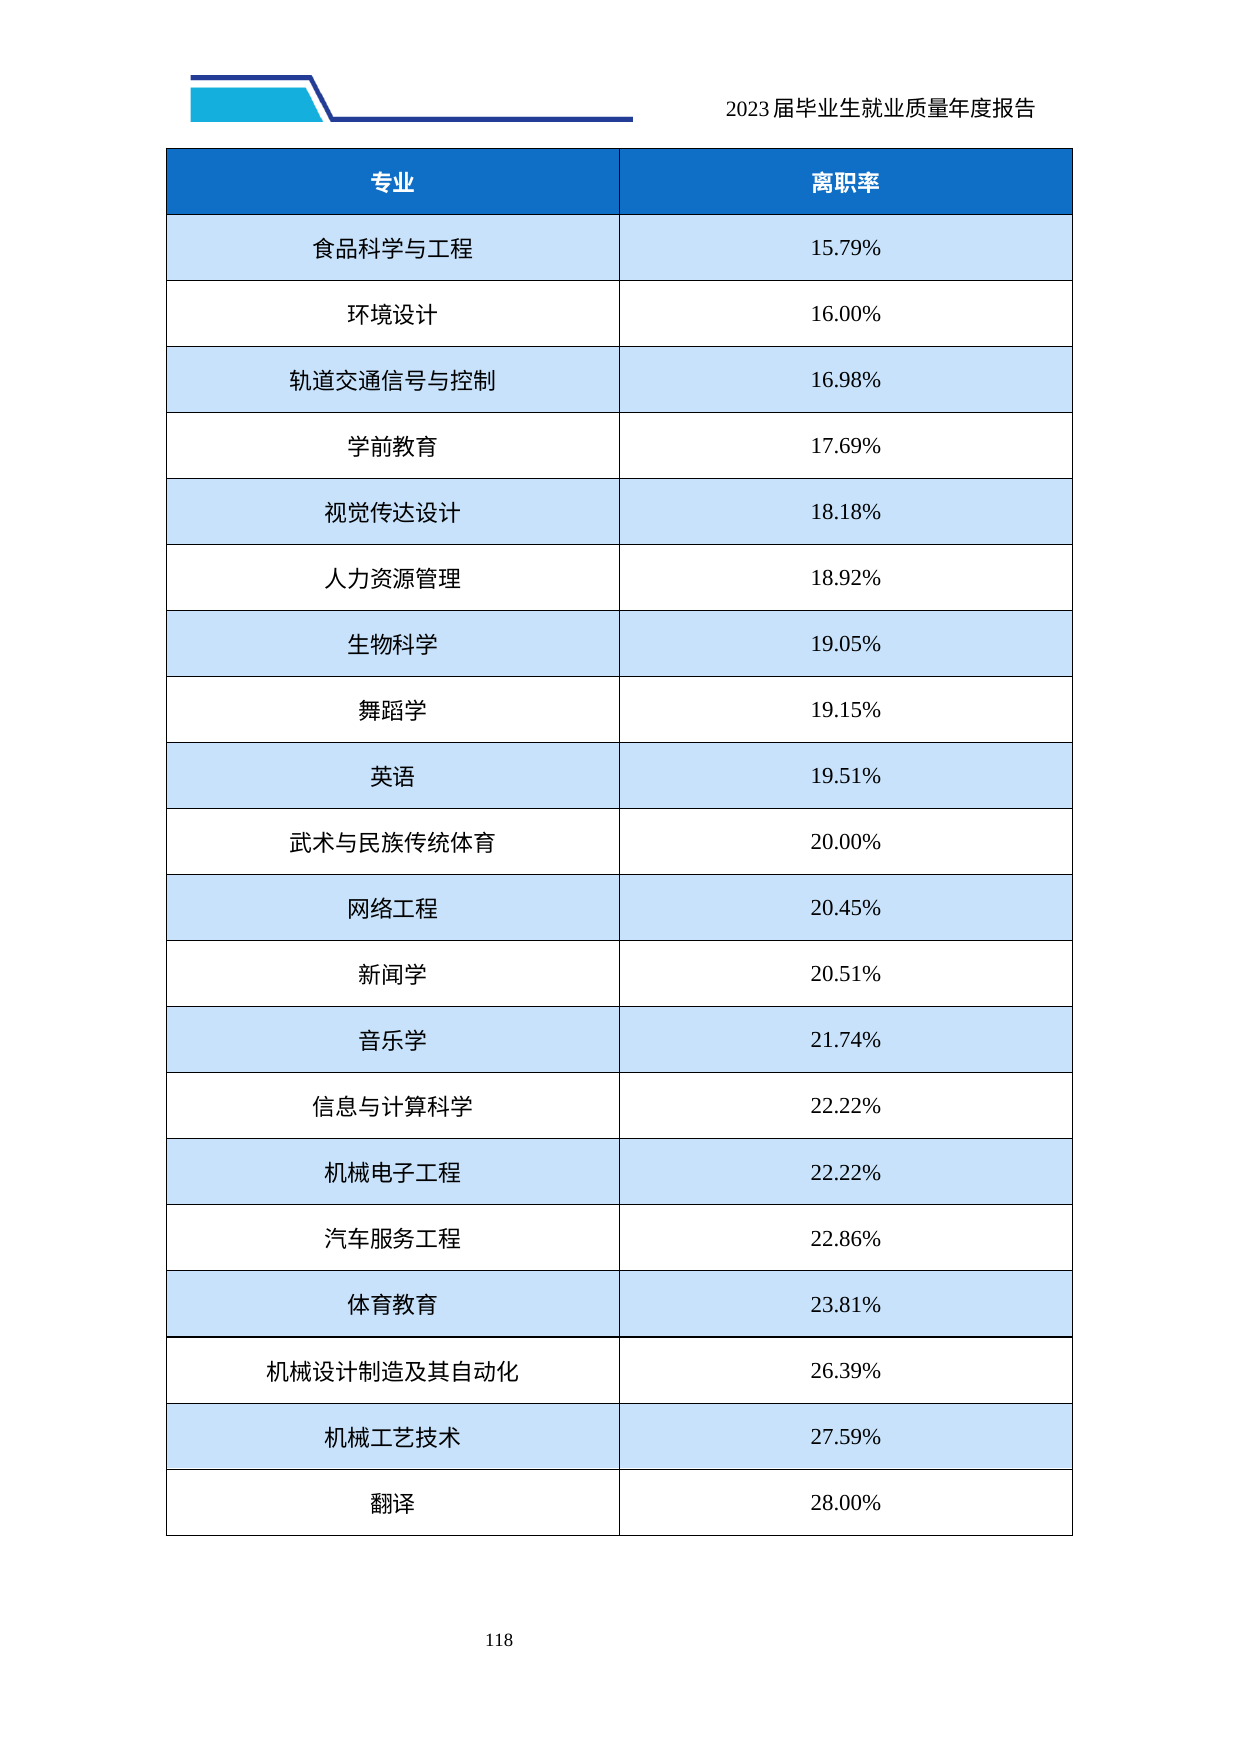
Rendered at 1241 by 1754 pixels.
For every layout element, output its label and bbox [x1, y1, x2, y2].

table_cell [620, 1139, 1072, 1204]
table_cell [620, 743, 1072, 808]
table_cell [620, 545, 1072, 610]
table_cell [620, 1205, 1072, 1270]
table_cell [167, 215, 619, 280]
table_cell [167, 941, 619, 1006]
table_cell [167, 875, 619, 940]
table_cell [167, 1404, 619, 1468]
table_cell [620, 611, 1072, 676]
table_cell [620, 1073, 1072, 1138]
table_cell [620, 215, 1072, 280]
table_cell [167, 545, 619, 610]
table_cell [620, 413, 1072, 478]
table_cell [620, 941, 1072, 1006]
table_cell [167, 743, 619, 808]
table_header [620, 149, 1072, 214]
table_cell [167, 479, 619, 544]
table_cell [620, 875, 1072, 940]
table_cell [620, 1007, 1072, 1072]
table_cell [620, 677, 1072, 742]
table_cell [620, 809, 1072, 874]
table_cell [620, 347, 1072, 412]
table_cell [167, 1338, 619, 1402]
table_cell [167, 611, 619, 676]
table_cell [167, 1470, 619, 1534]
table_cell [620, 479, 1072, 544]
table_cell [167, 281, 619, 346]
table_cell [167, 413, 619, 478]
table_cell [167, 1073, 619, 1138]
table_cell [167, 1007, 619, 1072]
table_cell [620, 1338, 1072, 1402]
picture [190, 75, 633, 122]
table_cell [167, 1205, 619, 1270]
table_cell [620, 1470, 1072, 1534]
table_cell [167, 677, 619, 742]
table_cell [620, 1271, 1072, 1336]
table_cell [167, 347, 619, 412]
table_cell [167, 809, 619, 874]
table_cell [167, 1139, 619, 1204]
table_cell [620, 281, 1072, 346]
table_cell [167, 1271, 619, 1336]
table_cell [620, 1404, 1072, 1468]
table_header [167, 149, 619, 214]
